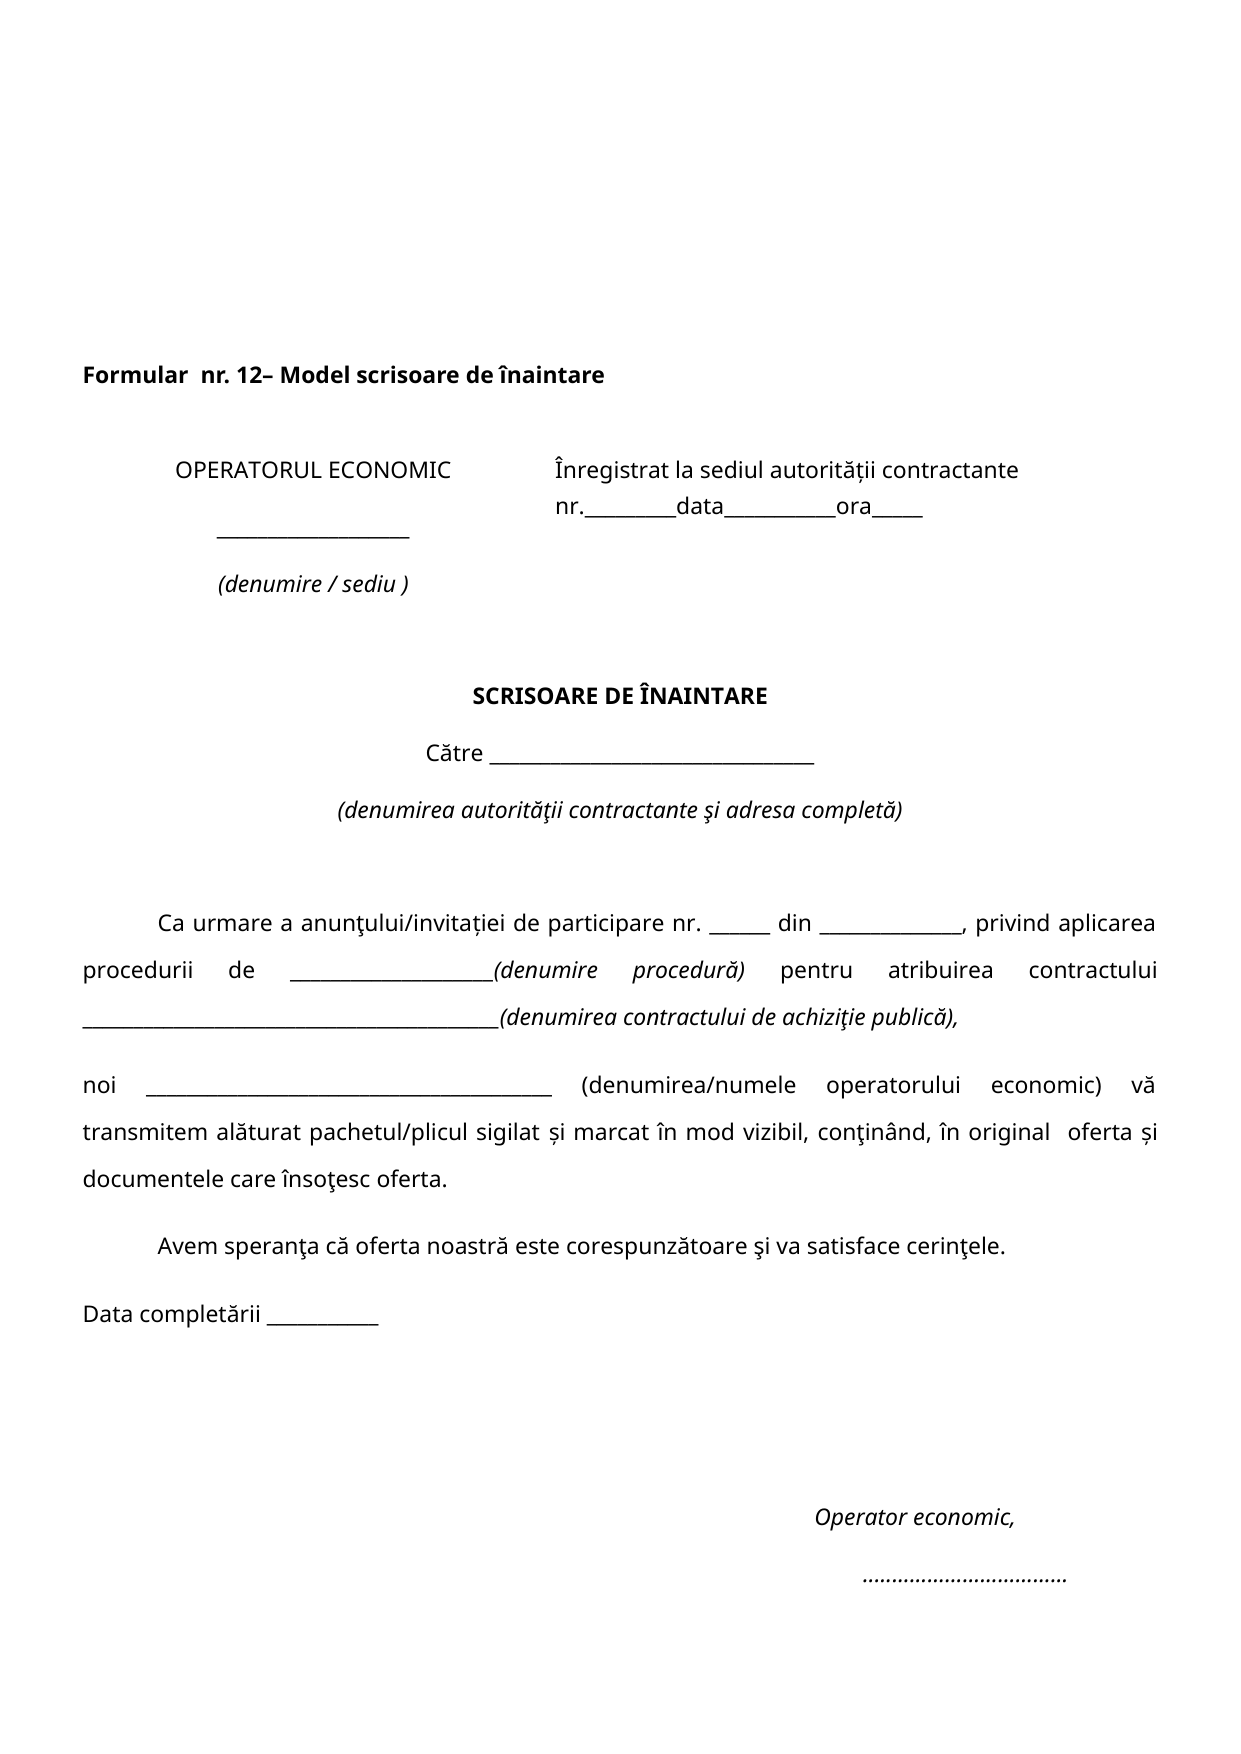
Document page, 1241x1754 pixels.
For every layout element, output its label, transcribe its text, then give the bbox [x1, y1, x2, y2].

table_header Înregistrat la sediul autorităţii contractante nr._________data___________ora_____ [544, 454, 1050, 680]
text Ca urmare a anunţului/invitaţiei de participare nr. ______ din ______________, privind aplicarea procedurii de ____________________(denumire procedură) pentru atribuirea contractului _________________________________________(denumirea contractului de achiziţie publică), [82, 907, 1158, 1032]
text SCRISOARE DE ÎNAINTARE [82, 680, 1158, 711]
text Data completării ___________ [82, 1298, 1158, 1329]
text Operator economic, [599, 1501, 1158, 1532]
text Către ________________________________ [82, 737, 1158, 768]
text Avem speranţa că oferta noastră este corespunzătoare şi va satisface cerinţele. [82, 1230, 1158, 1261]
text ................................... [82, 1558, 1158, 1589]
text noi ________________________________________ (denumirea/numele operatorului economic) vă transmitem alăturat pachetul/plicul sigilat şi marcat în mod vizibil, conţinând, în original oferta și documentele care însoţesc oferta. [82, 1069, 1158, 1194]
table_header OPERATORUL ECONOMIC ___________________ (denumire / sediu ) [83, 454, 544, 680]
text (denumirea autorităţii contractante şi adresa completă) [82, 794, 1158, 825]
subtitle Formular nr. 12– Model scrisoare de înaintare [82, 359, 1158, 390]
